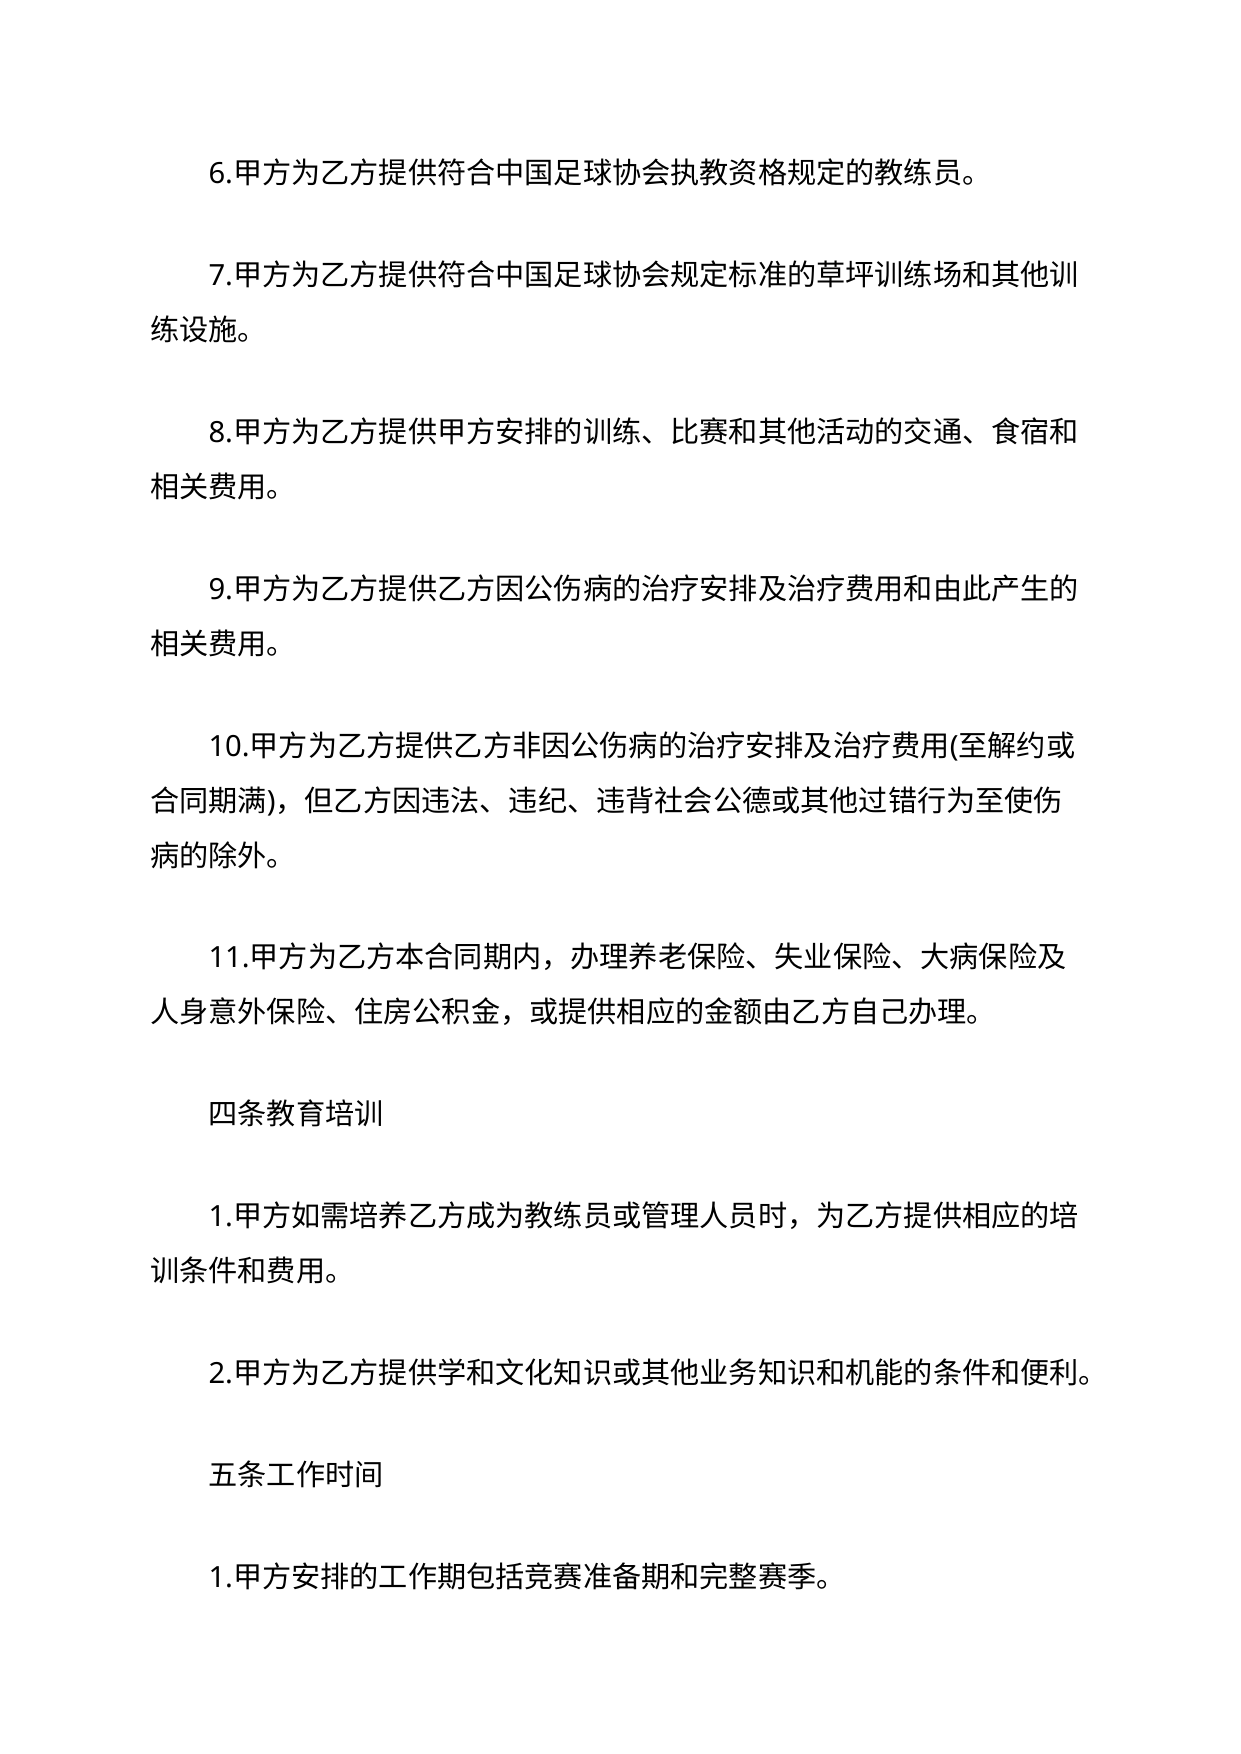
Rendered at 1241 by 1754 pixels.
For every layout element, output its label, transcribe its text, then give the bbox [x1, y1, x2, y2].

text 1.甲方如需培养乙方成为教练员或管理人员时，为乙方提供相应的培训条件和费用。 [150, 1193, 1090, 1290]
text 10.甲方为乙方提供乙方非因公伤病的治疗安排及治疗费用(至解约或合同期满)，但乙方因违法、违纪、违背社会公德或其他过错行为至使伤病的除外。 [150, 722, 1090, 874]
text 11.甲方为乙方本合同期内，办理养老保险、失业保险、大病保险及人身意外保险、住房公积金，或提供相应的金额由乙方自己办理。 [150, 934, 1090, 1031]
text 6.甲方为乙方提供符合中国足球协会执教资格规定的教练员。 [150, 150, 1090, 192]
text 8.甲方为乙方提供甲方安排的训练、比赛和其他活动的交通、食宿和相关费用。 [150, 409, 1090, 506]
text 1.甲方安排的工作期包括竞赛准备期和完整赛季。 [150, 1553, 1090, 1596]
text 五条工作时间 [150, 1451, 1090, 1494]
text 7.甲方为乙方提供符合中国足球协会规定标准的草坪训练场和其他训练设施。 [150, 252, 1090, 349]
text 9.甲方为乙方提供乙方因公伤病的治疗安排及治疗费用和由此产生的相关费用。 [150, 566, 1090, 663]
text 四条教育培训 [150, 1091, 1090, 1133]
text 2.甲方为乙方提供学和文化知识或其他业务知识和机能的条件和便利。 [150, 1349, 1090, 1392]
